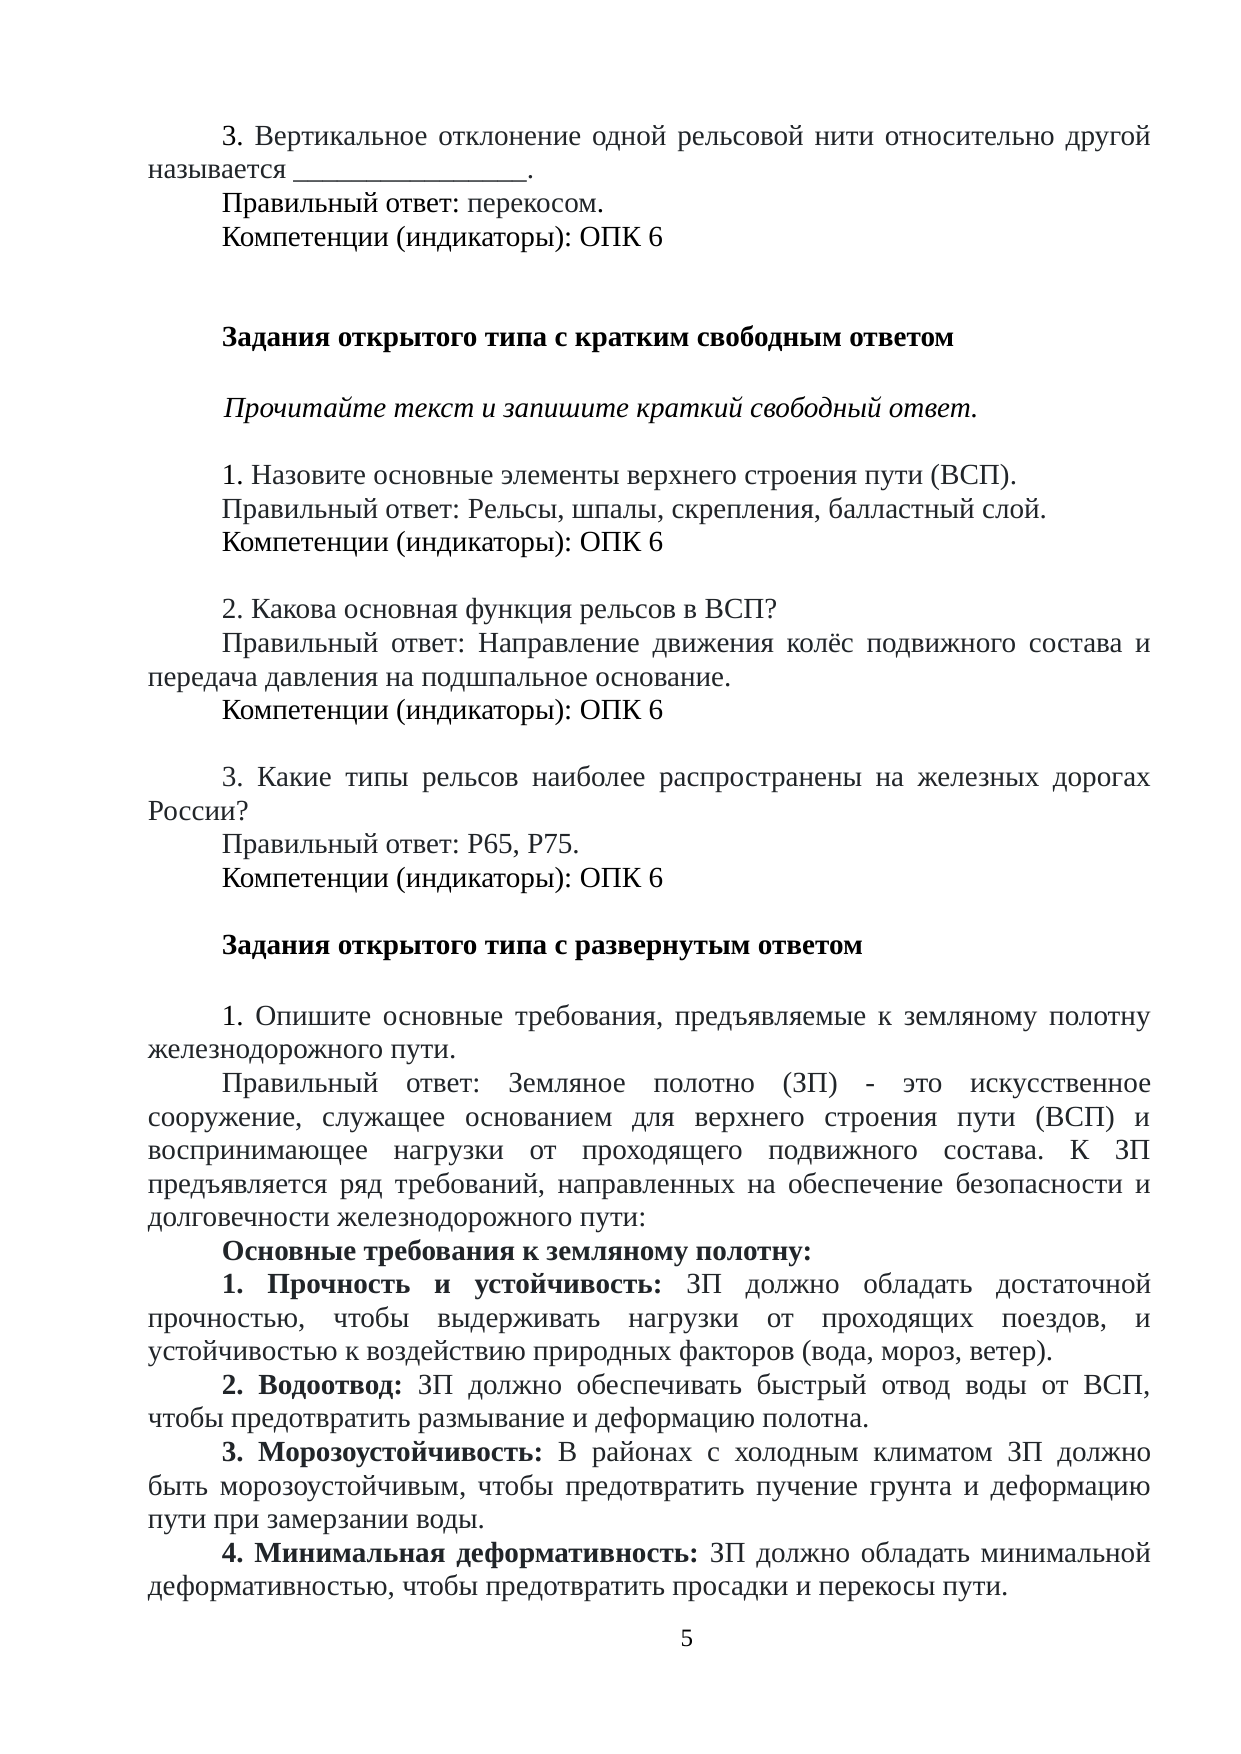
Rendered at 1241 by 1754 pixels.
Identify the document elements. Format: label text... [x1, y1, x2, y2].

text Правильный ответ: Р65, Р75. [148, 826, 1152, 860]
text Прочитайте текст и запишите краткий свободный ответ. [150, 390, 1152, 424]
text Компетенции (индикаторы): ОПК 6 [148, 219, 1152, 252]
text 2. Какова основная функция рельсов в ВСП? [148, 592, 1152, 625]
text 1. Прочность и устойчивость: ЗП должно обладать достаточной прочностью, чтобы выдерживать нагрузки от проходящих поездов, и устойчивостью к воздействию природных факторов (вода, мороз, ветер). [148, 1266, 1152, 1367]
text Правильный ответ: Земляное полотно (ЗП) - это искусственное сооружение, служащее основанием для верхнего строения пути (ВСП) и воспринимающее нагрузки от проходящего подвижного состава. К ЗП предъявляется ряд требований, направленных на обеспечение безопасности и долговечности железнодорожного пути: [148, 1065, 1152, 1233]
text 3. Какие типы рельсов наиболее распространены на железных дорогах России? [148, 759, 1152, 826]
text 3. Вертикальное отклонение одной рельсовой нити относительно другой называется ________________. [148, 118, 1152, 185]
text Правильный ответ: Рельсы, шпалы, скрепления, балластный слой. [148, 491, 1152, 524]
text 2. Водоотвод: ЗП должно обеспечивать быстрый отвод воды от ВСП, чтобы предотвратить размывание и деформацию полотна. [148, 1367, 1152, 1434]
text 1. Опишите основные требования, предъявляемые к земляному полотну железнодорожного пути. [148, 998, 1152, 1065]
subtitle Задания открытого типа с развернутым ответом [148, 927, 1152, 961]
text 4. Минимальная деформативность: ЗП должно обладать минимальной деформативностью, чтобы предотвратить просадки и перекосы пути. [148, 1535, 1152, 1602]
subtitle Задания открытого типа с кратким свободным ответом [148, 319, 1152, 353]
text Правильный ответ: перекосом. [148, 185, 1152, 219]
text Компетенции (индикаторы): ОПК 6 [148, 692, 1152, 726]
text 3. Морозоустойчивость: В районах с холодным климатом ЗП должно быть морозоустойчивым, чтобы предотвратить пучение грунта и деформацию пути при замерзании воды. [148, 1434, 1152, 1535]
text Компетенции (индикаторы): ОПК 6 [148, 524, 1152, 558]
text 1. Назовите основные элементы верхнего строения пути (ВСП). [148, 457, 1152, 491]
text Правильный ответ: Направление движения колёс подвижного состава и передача давления на подшпальное основание. [148, 625, 1152, 692]
text Компетенции (индикаторы): ОПК 6 [148, 860, 1152, 893]
text Основные требования к земляному полотну: [148, 1233, 1152, 1266]
